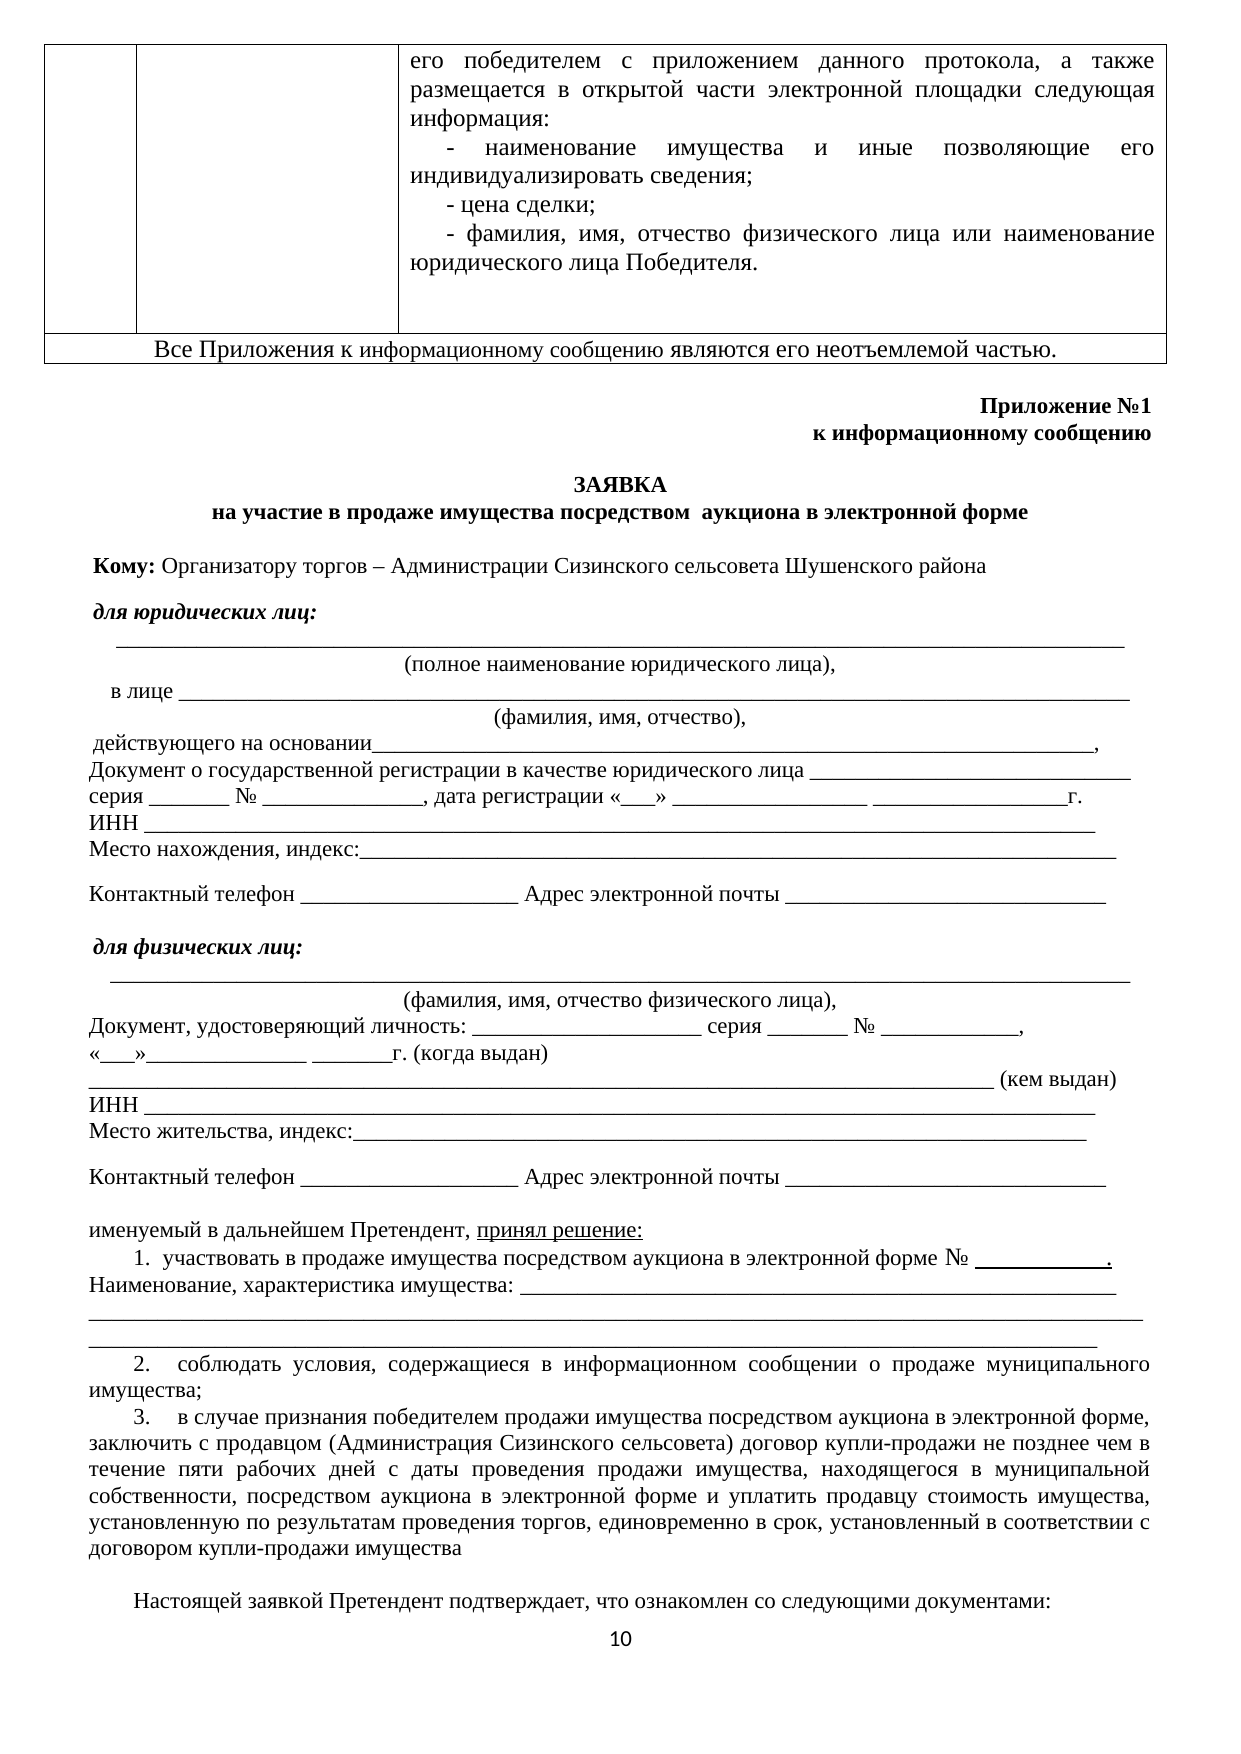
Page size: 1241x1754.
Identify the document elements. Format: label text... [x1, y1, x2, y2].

list соблюдать условия, содержащиеся в информационном сообщении о продаже муниципального имущества; [89, 1350, 1152, 1403]
text Документ о государственной регистрации в качестве юридического лица ____________________________ [89, 756, 1152, 782]
text Кому: Организатору торгов – Администрации Сизинского сельсовета Шушенского района [93, 552, 1147, 578]
text для физических лиц: [93, 933, 1147, 959]
text Приложение №1 [89, 392, 1152, 419]
text Место жительства, индекс:________________________________________________________________ [89, 1118, 1152, 1144]
text на участие в продаже имущества посредством аукциона в электронной форме [89, 498, 1152, 524]
text ЗАЯВКА [89, 471, 1152, 498]
text серия _______ № ______________, дата регистрации «___» _________________ _________________г. [89, 782, 1152, 808]
list участвовать в продаже имущества посредством аукциона в электронной форме № . [89, 1242, 1152, 1271]
text ________________________________________________________________________________________ (полное наименование юридического лица), [93, 624, 1147, 677]
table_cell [399, 45, 1166, 333]
text _________________________________________________________________________________________ (фамилия, имя, отчество физического лица), [93, 959, 1147, 1012]
table_cell 21 [45, 45, 136, 333]
text Документ, удостоверяющий личность: ____________________ серия _______ № ____________, «___»______________ _______г. (когда выдан) _______________________________________________________________________________ (кем выдан) [89, 1012, 1152, 1091]
list в случае признания победителем продажи имущества посредством аукциона в электронной форме, заключить с продавцом (Администрация Сизинского сельсовета) договор купли-продажи не позднее чем в течение пяти рабочих дней с даты проведения продажи имущества, находящегося в муниципальной собственности, посредством аукциона в электронной форме и уплатить продавцу стоимость имущества, установленную по результатам проведения торгов, единовременно в срок, установленный в соответствии с договором купли-продажи имущества [89, 1403, 1152, 1561]
list Наименование, характеристика имущества: ____________________________________________________ [89, 1271, 1152, 1297]
list ____________________________________________________________________________________________________________________________________________________________________________________ [89, 1297, 1152, 1350]
text к информационному сообщению [89, 419, 1152, 445]
text ИНН ___________________________________________________________________________________ [89, 808, 1152, 835]
text Место нахождения, индекс:__________________________________________________________________ [89, 835, 1147, 861]
text для юридических лиц: [93, 598, 1147, 624]
text в лице ___________________________________________________________________________________ (фамилия, имя, отчество), [93, 677, 1147, 729]
text Контактный телефон ___________________ Адрес электронной почты ____________________________ [89, 1163, 1152, 1189]
text Контактный телефон ___________________ Адрес электронной почты ____________________________ [89, 880, 1152, 907]
table_cell Все Приложения к информационному сообщению являются его неотъемлемой частью. [45, 334, 1166, 363]
text именуемый в дальнейшем Претендент, принял решение: [89, 1216, 1147, 1242]
text действующего на основании_______________________________________________________________, [93, 729, 1147, 756]
text Настоящей заявкой Претендент подтверждает, что ознакомлен со следующими документами: [89, 1587, 1152, 1613]
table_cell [137, 45, 398, 333]
text ИНН ___________________________________________________________________________________ [89, 1091, 1152, 1118]
